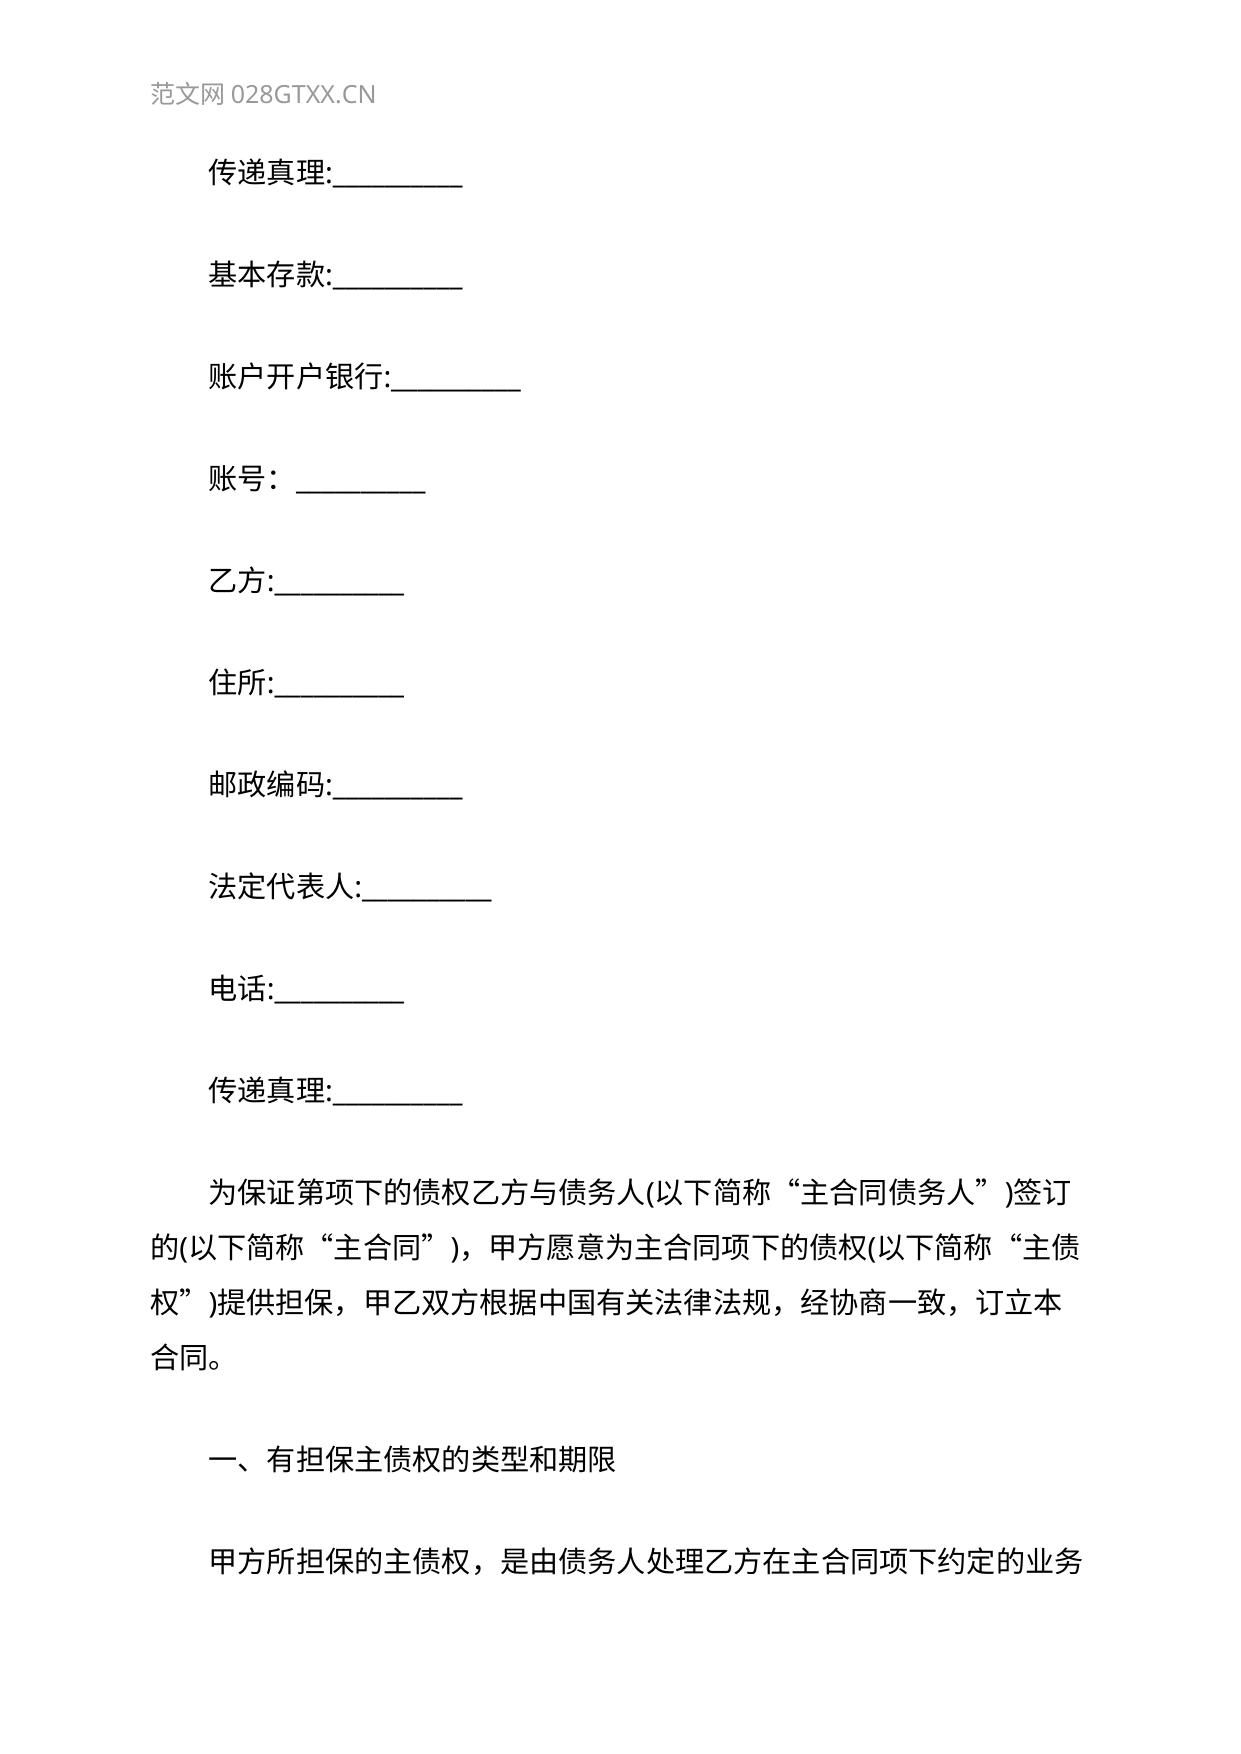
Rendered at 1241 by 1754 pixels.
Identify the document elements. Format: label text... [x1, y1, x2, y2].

text 邮政编码:__________ [150, 762, 1090, 804]
text 账号：__________ [150, 456, 1090, 498]
text 为保证第项下的债权乙方与债务人(以下简称“主合同债务人”)签订的(以下简称“主合同”)，甲方愿意为主合同项下的债权(以下简称“主债权”)提供担保，甲乙双方根据中国有关法律法规，经协商一致，订立本合同。 [150, 1170, 1090, 1377]
text 法定代表人:__________ [150, 864, 1090, 906]
text 账户开户银行:__________ [150, 354, 1090, 396]
text 基本存款:__________ [150, 252, 1090, 294]
text 一、有担保主债权的类型和期限 [150, 1437, 1090, 1479]
text 传递真理:__________ [150, 150, 1090, 192]
text 乙方:__________ [150, 558, 1090, 600]
text 电话:__________ [150, 966, 1090, 1008]
text 住所:__________ [150, 660, 1090, 702]
text 传递真理:__________ [150, 1068, 1090, 1110]
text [150, 1538, 1090, 1581]
